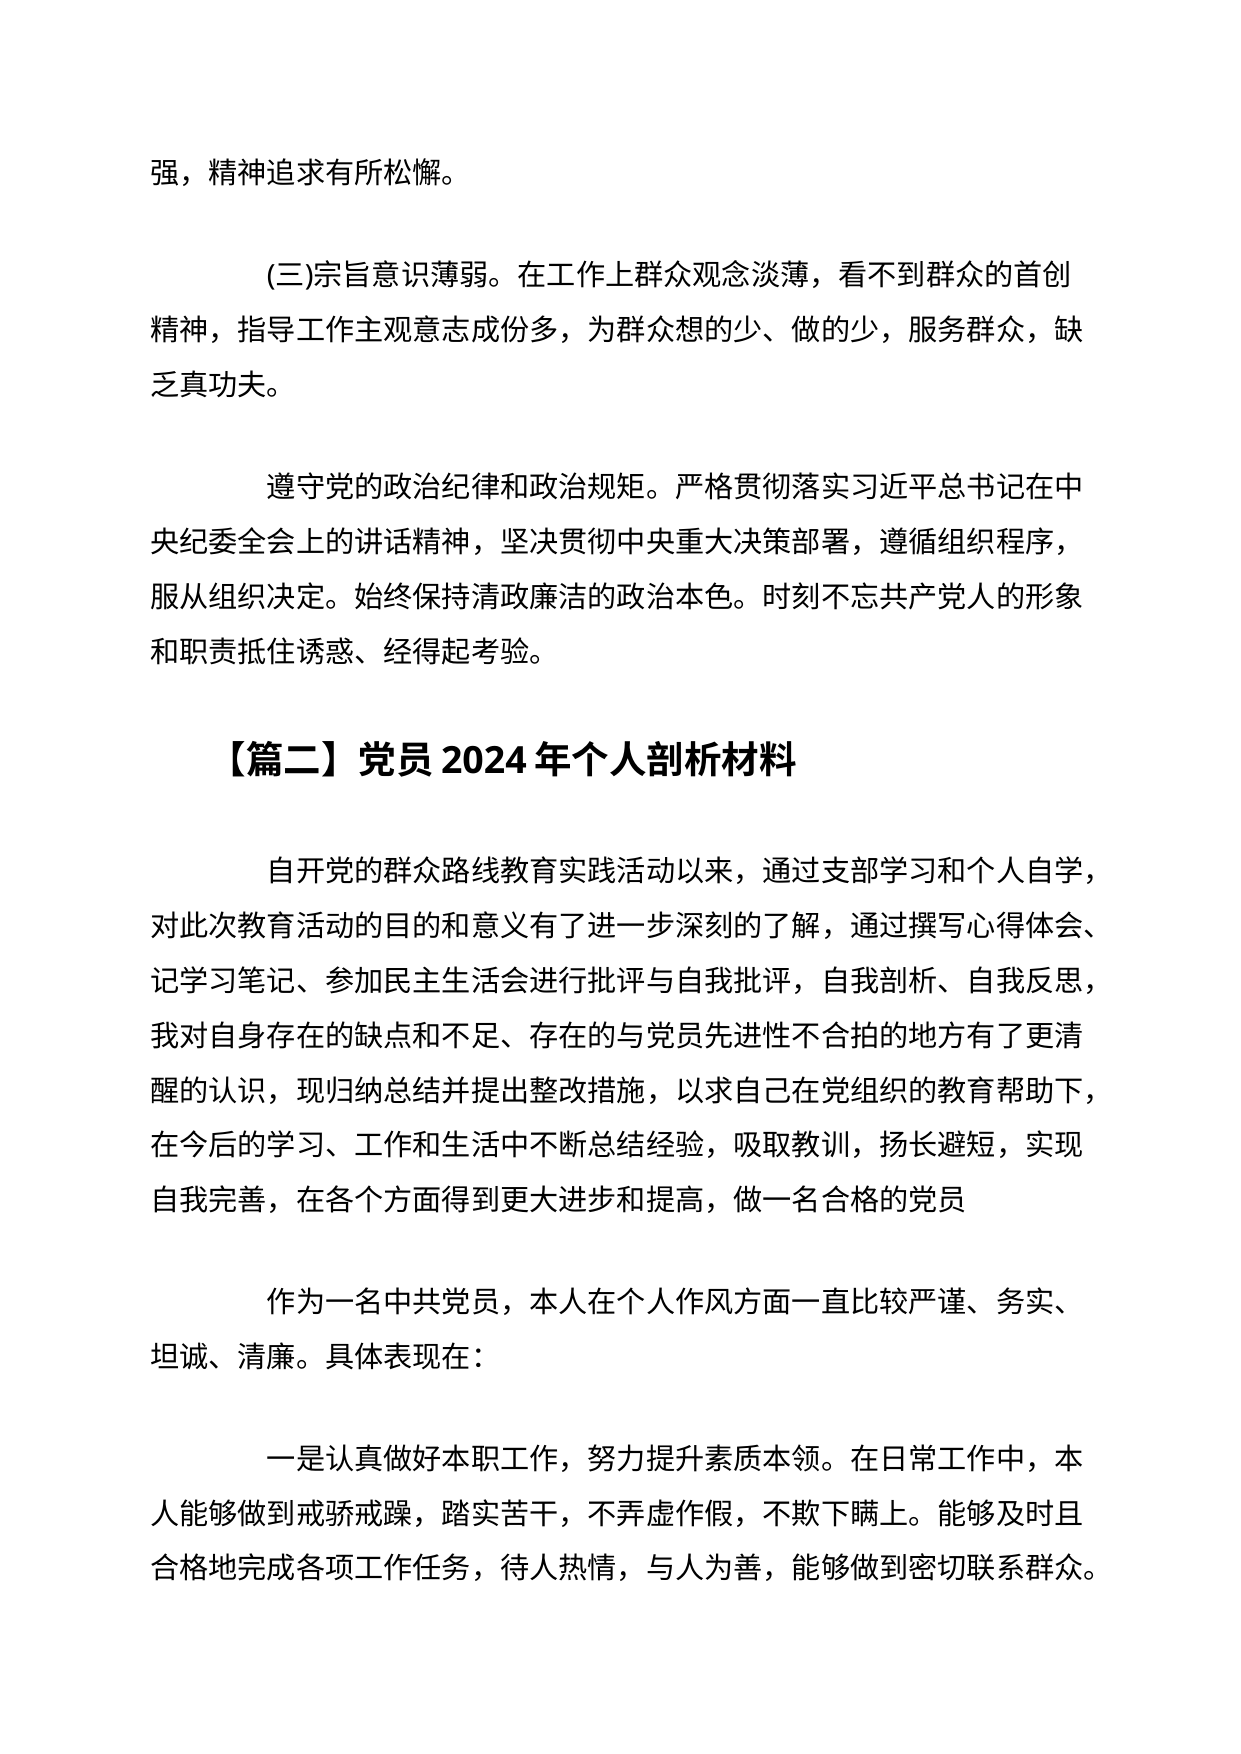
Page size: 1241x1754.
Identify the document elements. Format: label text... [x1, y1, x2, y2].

text 【篇二】党员2024年个人剖析材料 [150, 730, 1090, 784]
text (三)宗旨意识薄弱。在工作上群众观念淡薄，看不到群众的首创精神，指导工作主观意志成份多，为群众想的少、做的少，服务群众，缺乏真功夫。 [150, 252, 1090, 404]
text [150, 1435, 1090, 1587]
text 遵守党的政治纪律和政治规矩。严格贯彻落实习近平总书记在中央纪委全会上的讲话精神，坚决贯彻中央重大决策部署，遵循组织程序，服从组织决定。始终保持清政廉洁的政治本色。时刻不忘共产党人的形象和职责抵住诱惑、经得起考验。 [150, 463, 1090, 670]
text 作为一名中共党员，本人在个人作风方面一直比较严谨、务实、坦诚、清廉。具体表现在： [150, 1279, 1090, 1376]
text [150, 150, 1090, 192]
text 自开党的群众路线教育实践活动以来，通过支部学习和个人自学，对此次教育活动的目的和意义有了进一步深刻的了解，通过撰写心得体会、记学习笔记、参加民主生活会进行批评与自我批评，自我剖析、自我反思，我对自身存在的缺点和不足、存在的与党员先进性不合拍的地方有了更清醒的认识，现归纳总结并提出整改措施，以求自己在党组织的教育帮助下，在今后的学习、工作和生活中不断总结经验，吸取教训，扬长避短，实现自我完善，在各个方面得到更大进步和提高，做一名合格的党员 [150, 847, 1090, 1219]
